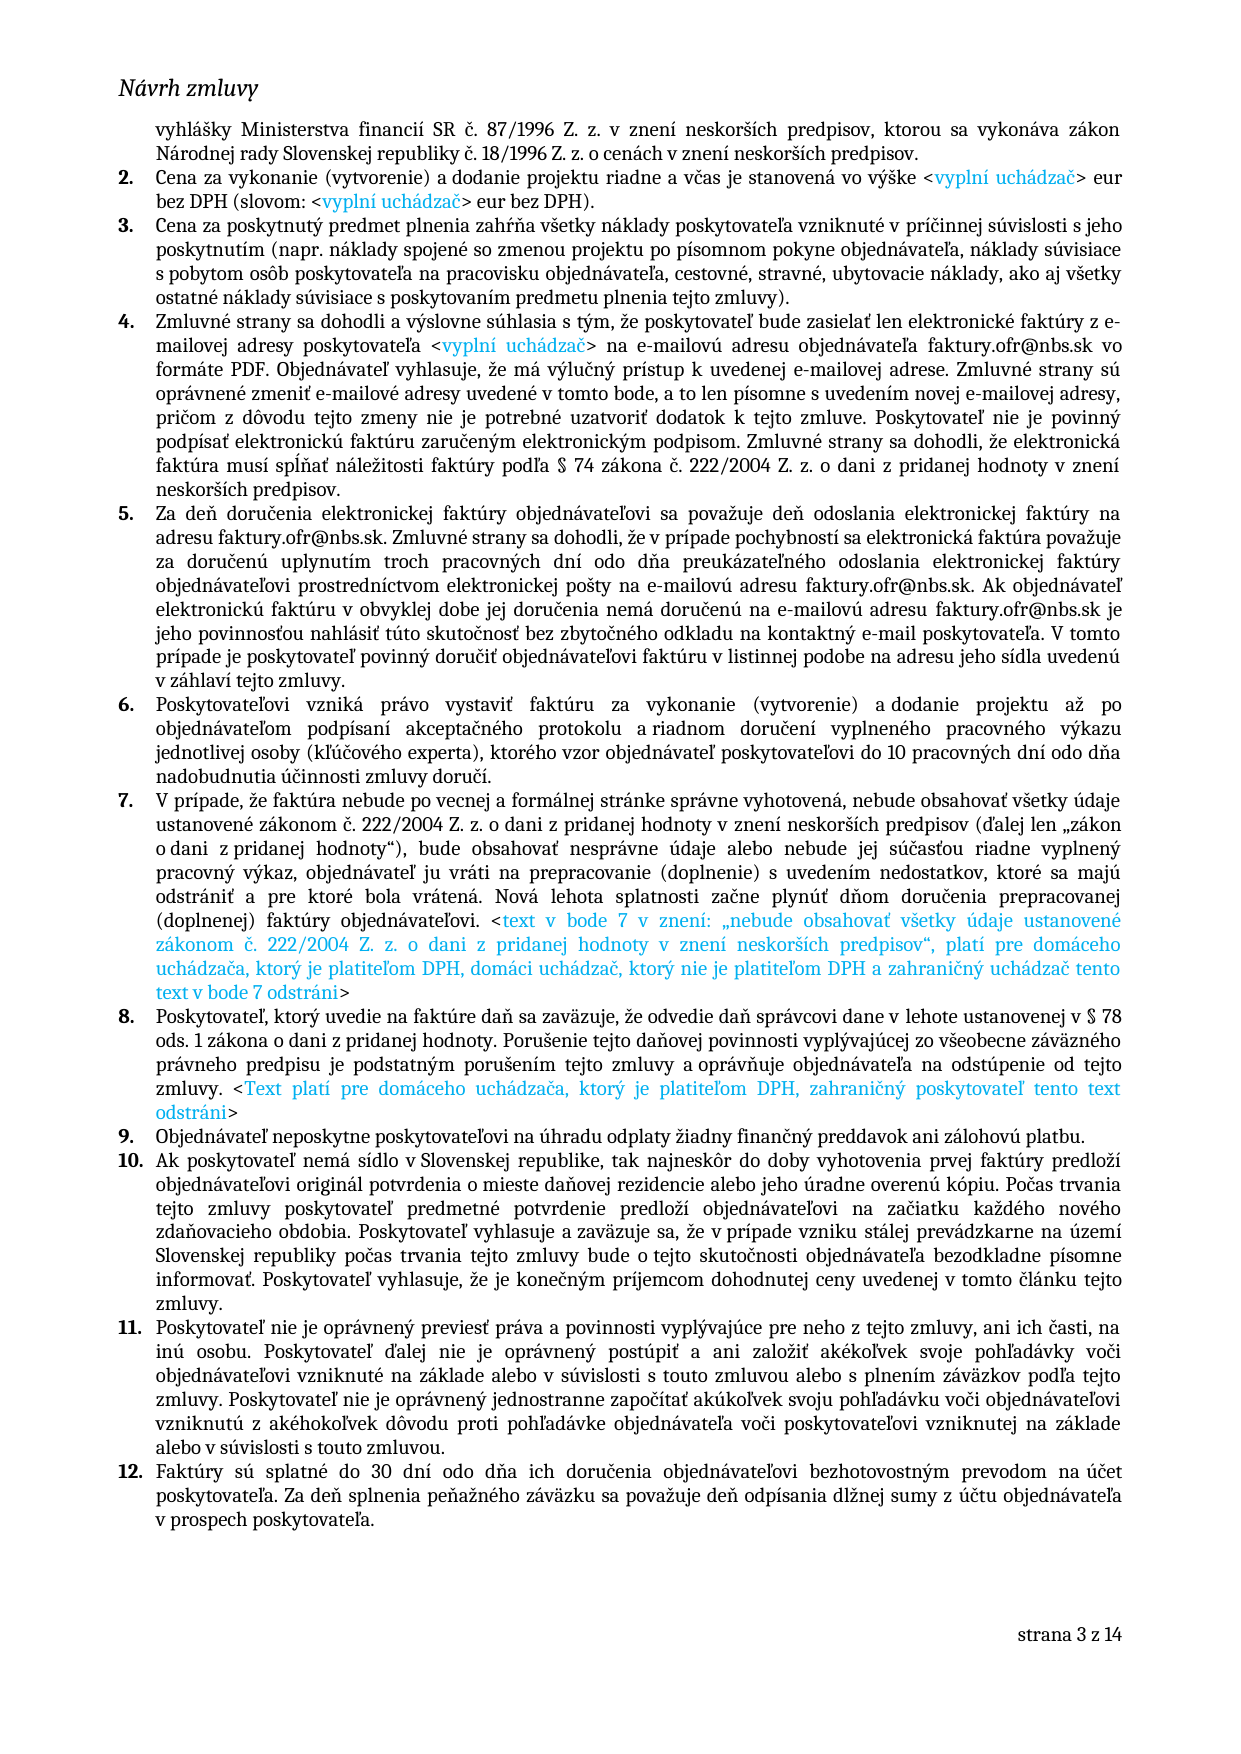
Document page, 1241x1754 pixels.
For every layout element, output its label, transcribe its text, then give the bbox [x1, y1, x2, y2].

list Poskytovateľ, ktorý uvedie na faktúre daň sa zaväzuje, že odvedie daň správcovi dane v lehote ustanovenej v § 78 ods. 1 zákona o dani z pridanej hodnoty. Porušenie tejto daňovej povinnosti vyplývajúcej zo všeobecne záväzného právneho predpisu je podstatným porušením tejto zmluvy a oprávňuje objednávateľa na odstúpenie od tejto zmluvy. <Text platí pre domáceho uchádzača, ktorý je platiteľom DPH, zahraničný poskytovateľ tento text odstráni> [118, 1004, 1122, 1124]
list Ak poskytovateľ nemá sídlo v Slovenskej republike, tak najneskôr do doby vyhotovenia prvej faktúry predloží objednávateľovi originál potvrdenia o mieste daňovej rezidencie alebo jeho úradne overenú kópiu. Počas trvania tejto zmluvy poskytovateľ predmetné potvrdenie predloží objednávateľovi na začiatku každého nového zdaňovacieho obdobia. Poskytovateľ vyhlasuje a zaväzuje sa, že v prípade vzniku stálej prevádzkarne na území Slovenskej republiky počas trvania tejto zmluvy bude o tejto skutočnosti objednávateľa bezodkladne písomne informovať. Poskytovateľ vyhlasuje, že je konečným príjemcom dohodnutej ceny uvedenej v tomto článku tejto zmluvy. [118, 1148, 1122, 1316]
list Za deň doručenia elektronickej faktúry objednávateľovi sa považuje deň odoslania elektronickej faktúry na adresu faktury.ofr@nbs.sk. Zmluvné strany sa dohodli, že v prípade pochybností sa elektronická faktúra považuje za doručenú uplynutím troch pracovných dní odo dňa preukázateľného odoslania elektronickej faktúry objednávateľovi prostredníctvom elektronickej pošty na e-mailovú adresu faktury.ofr@nbs.sk. Ak objednávateľ elektronickú faktúru v obvyklej dobe jej doručenia nemá doručenú na e-mailovú adresu faktury.ofr@nbs.sk je jeho povinnosťou nahlásiť túto skutočnosť bez zbytočného odkladu na kontaktný e-mail poskytovateľa. V tomto prípade je poskytovateľ povinný doručiť objednávateľovi faktúru v listinnej podobe na adresu jeho sídla uvedenú v záhlaví tejto zmluvy. [118, 501, 1122, 693]
list Poskytovateľovi vzniká právo vystaviť faktúru za vykonanie (vytvorenie) a dodanie projektu až po objednávateľom podpísaní akceptačného protokolu a riadnom doručení vyplneného pracovného výkazu jednotlivej osoby (kľúčového experta), ktorého vzor objednávateľ poskytovateľovi do 10 pracovných dní odo dňa nadobudnutia účinnosti zmluvy doručí. [118, 693, 1122, 789]
list Poskytovateľ nie je oprávnený previesť práva a povinnosti vyplývajúce pre neho z tejto zmluvy, ani ich časti, na inú osobu. Poskytovateľ ďalej nie je oprávnený postúpiť a ani založiť akékoľvek svoje pohľadávky voči objednávateľovi vzniknuté na základe alebo v súvislosti s touto zmluvou alebo s plnením záväzkov podľa tejto zmluvy. Poskytovateľ nie je oprávnený jednostranne započítať akúkoľvek svoju pohľadávku voči objednávateľovi vzniknutú z akéhokoľvek dôvodu proti pohľadávke objednávateľa voči poskytovateľovi vzniknutej na základe alebo v súvislosti s touto zmluvou. [118, 1316, 1122, 1460]
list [118, 118, 1122, 166]
list Objednávateľ neposkytne poskytovateľovi na úhradu odplaty žiadny finančný preddavok ani zálohovú platbu. [118, 1124, 1122, 1148]
list V prípade, že faktúra nebude po vecnej a formálnej stránke správne vyhotovená, nebude obsahovať všetky údaje ustanovené zákonom č. 222/2004 Z. z. o dani z pridanej hodnoty v znení neskorších predpisov (ďalej len „zákon o dani z pridanej hodnoty“), bude obsahovať nesprávne údaje alebo nebude jej súčasťou riadne vyplnený pracovný výkaz, objednávateľ ju vráti na prepracovanie (doplnenie) s uvedením nedostatkov, ktoré sa majú odstrániť a pre ktoré bola vrátená. Nová lehota splatnosti začne plynúť dňom doručenia prepracovanej (doplnenej) faktúry objednávateľovi. <text v bode 7 v znení: „nebude obsahovať všetky údaje ustanovené zákonom č. 222/2004 Z. z. o dani z pridanej hodnoty v znení neskorších predpisov“, platí pre domáceho uchádzača, ktorý je platiteľom DPH, domáci uchádzač, ktorý nie je platiteľom DPH a zahraničný uchádzač tento text v bode 7 odstráni> [118, 789, 1122, 1004]
list Zmluvné strany sa dohodli a výslovne súhlasia s tým, že poskytovateľ bude zasielať len elektronické faktúry z e-mailovej adresy poskytovateľa <vyplní uchádzač> na e-mailovú adresu objednávateľa faktury.ofr@nbs.sk vo formáte PDF. Objednávateľ vyhlasuje, že má výlučný prístup k uvedenej e-mailovej adrese. Zmluvné strany sú oprávnené zmeniť e-mailové adresy uvedené v tomto bode, a to len písomne s uvedením novej e-mailovej adresy, pričom z dôvodu tejto zmeny nie je potrebné uzatvoriť dodatok k tejto zmluve. Poskytovateľ nie je povinný podpísať elektronickú faktúru zaručeným elektronickým podpisom. Zmluvné strany sa dohodli, že elektronická faktúra musí spĺňať náležitosti faktúry podľa § 74 zákona č. 222/2004 Z. z. o dani z pridanej hodnoty v znení neskorších predpisov. [118, 310, 1122, 501]
list Cena za poskytnutý predmet plnenia zahŕňa všetky náklady poskytovateľa vzniknuté v príčinnej súvislosti s jeho poskytnutím (napr. náklady spojené so zmenou projektu po písomnom pokyne objednávateľa, náklady súvisiace s pobytom osôb poskytovateľa na pracovisku objednávateľa, cestovné, stravné, ubytovacie náklady, ako aj všetky ostatné náklady súvisiace s poskytovaním predmetu plnenia tejto zmluvy). [118, 214, 1122, 310]
list Cena za vykonanie (vytvorenie) a dodanie projektu riadne a včas je stanovená vo výške <vyplní uchádzač> eur bez DPH (slovom: <vyplní uchádzač> eur bez DPH). [118, 166, 1122, 214]
list Faktúry sú splatné do 30 dní odo dňa ich doručenia objednávateľovi bezhotovostným prevodom na účet poskytovateľa. Za deň splnenia peňažného záväzku sa považuje deň odpísania dlžnej sumy z účtu objednávateľa v prospech poskytovateľa. [118, 1460, 1122, 1532]
